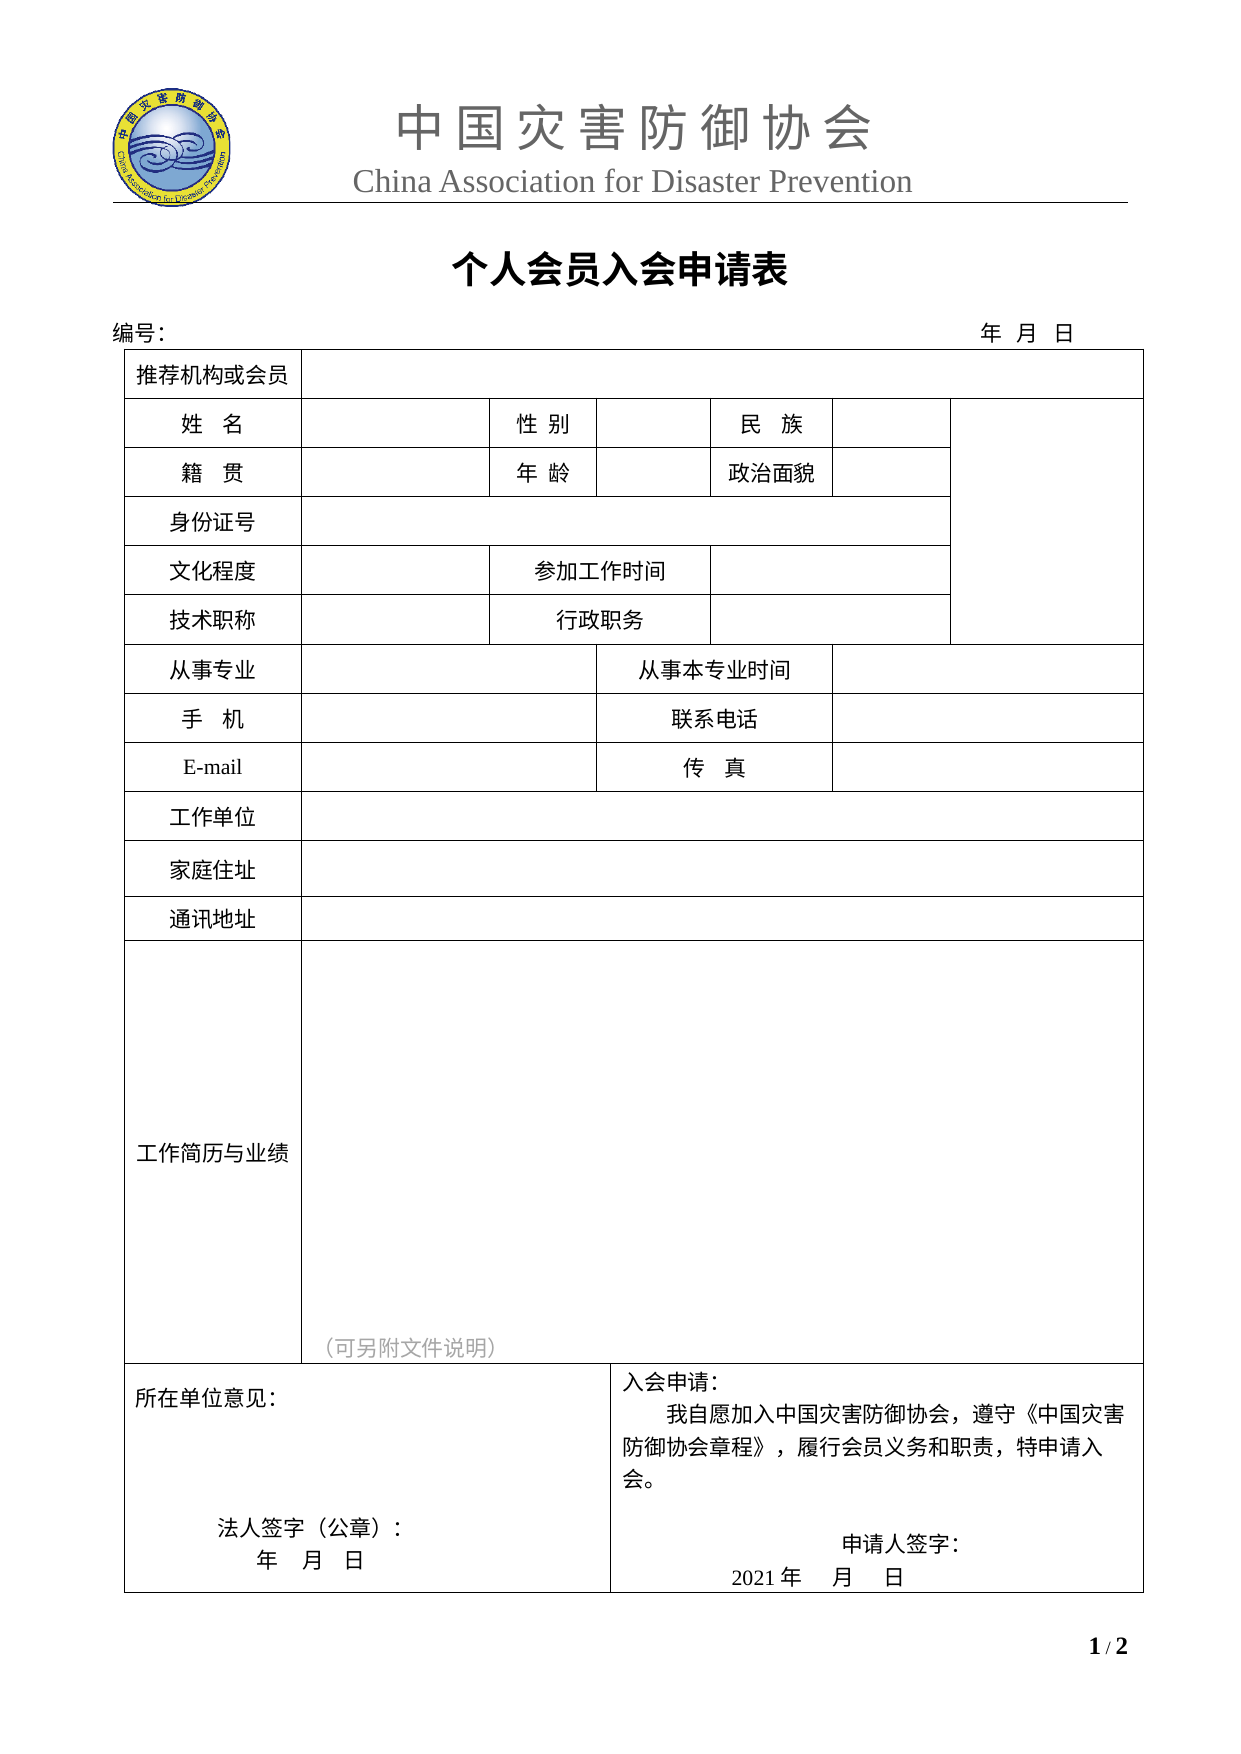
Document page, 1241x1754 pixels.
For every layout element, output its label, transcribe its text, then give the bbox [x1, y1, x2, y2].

table_cell [302, 743, 596, 791]
table_cell [833, 645, 1143, 693]
text 个人会员入会申请表 [112, 235, 1128, 300]
table_cell [833, 448, 950, 496]
table_cell [711, 546, 950, 594]
table_cell 工作简历与业绩 [125, 941, 301, 1363]
text 编号： 年 月 日 [112, 316, 1128, 348]
table_cell 联系电话 [597, 694, 832, 742]
table_cell 技术职称 [125, 595, 301, 643]
table_cell 家庭住址 [125, 841, 301, 896]
table_cell [302, 792, 1143, 840]
table_cell [302, 694, 596, 742]
table_cell [302, 497, 950, 545]
table_cell 身份证号 [125, 497, 301, 545]
table_cell （可另附文件说明） [302, 941, 1143, 1363]
table_header 推荐机构或会员 [125, 350, 301, 398]
table_cell 行政职务 [490, 595, 710, 643]
table_cell 政治面貌 [711, 448, 832, 496]
table_cell [302, 546, 489, 594]
table_cell 性 别 [490, 399, 596, 447]
table_cell 手 机 [125, 694, 301, 742]
table_cell [302, 645, 596, 693]
table_cell [597, 399, 710, 447]
table_cell 传 真 [597, 743, 832, 791]
table_cell 年 龄 [490, 448, 596, 496]
table_cell 姓 名 [125, 399, 301, 447]
table_cell [302, 399, 489, 447]
table_cell 工作单位 [125, 792, 301, 840]
table_cell [833, 743, 1143, 791]
table_cell 文化程度 [125, 546, 301, 594]
table_cell [951, 399, 1143, 643]
table_cell 所在单位意见： 法人签字（公章）： 年 月 日 [125, 1364, 610, 1592]
table_cell [711, 595, 950, 643]
table_cell 参加工作时间 [490, 546, 710, 594]
table_cell 从事专业 [125, 645, 301, 693]
table_cell 民 族 [711, 399, 832, 447]
table_cell [833, 694, 1143, 742]
table_cell [833, 399, 950, 447]
picture [112, 88, 231, 207]
table_cell [302, 841, 1143, 896]
table_cell 通讯地址 [125, 897, 301, 940]
table_cell [302, 595, 489, 643]
table_header [302, 350, 1143, 398]
table_cell [302, 448, 489, 496]
table_cell 从事本专业时间 [597, 645, 832, 693]
table_cell [597, 448, 710, 496]
table_cell E-mail [125, 743, 301, 791]
table_cell [302, 897, 1143, 940]
table_cell 籍 贯 [125, 448, 301, 496]
table_cell 入会申请： 我自愿加入中国灾害防御协会，遵守《中国灾害防御协会章程》，履行会员义务和职责，特申请入会。 申请人签字： 2021 年 月 日 [611, 1364, 1143, 1592]
